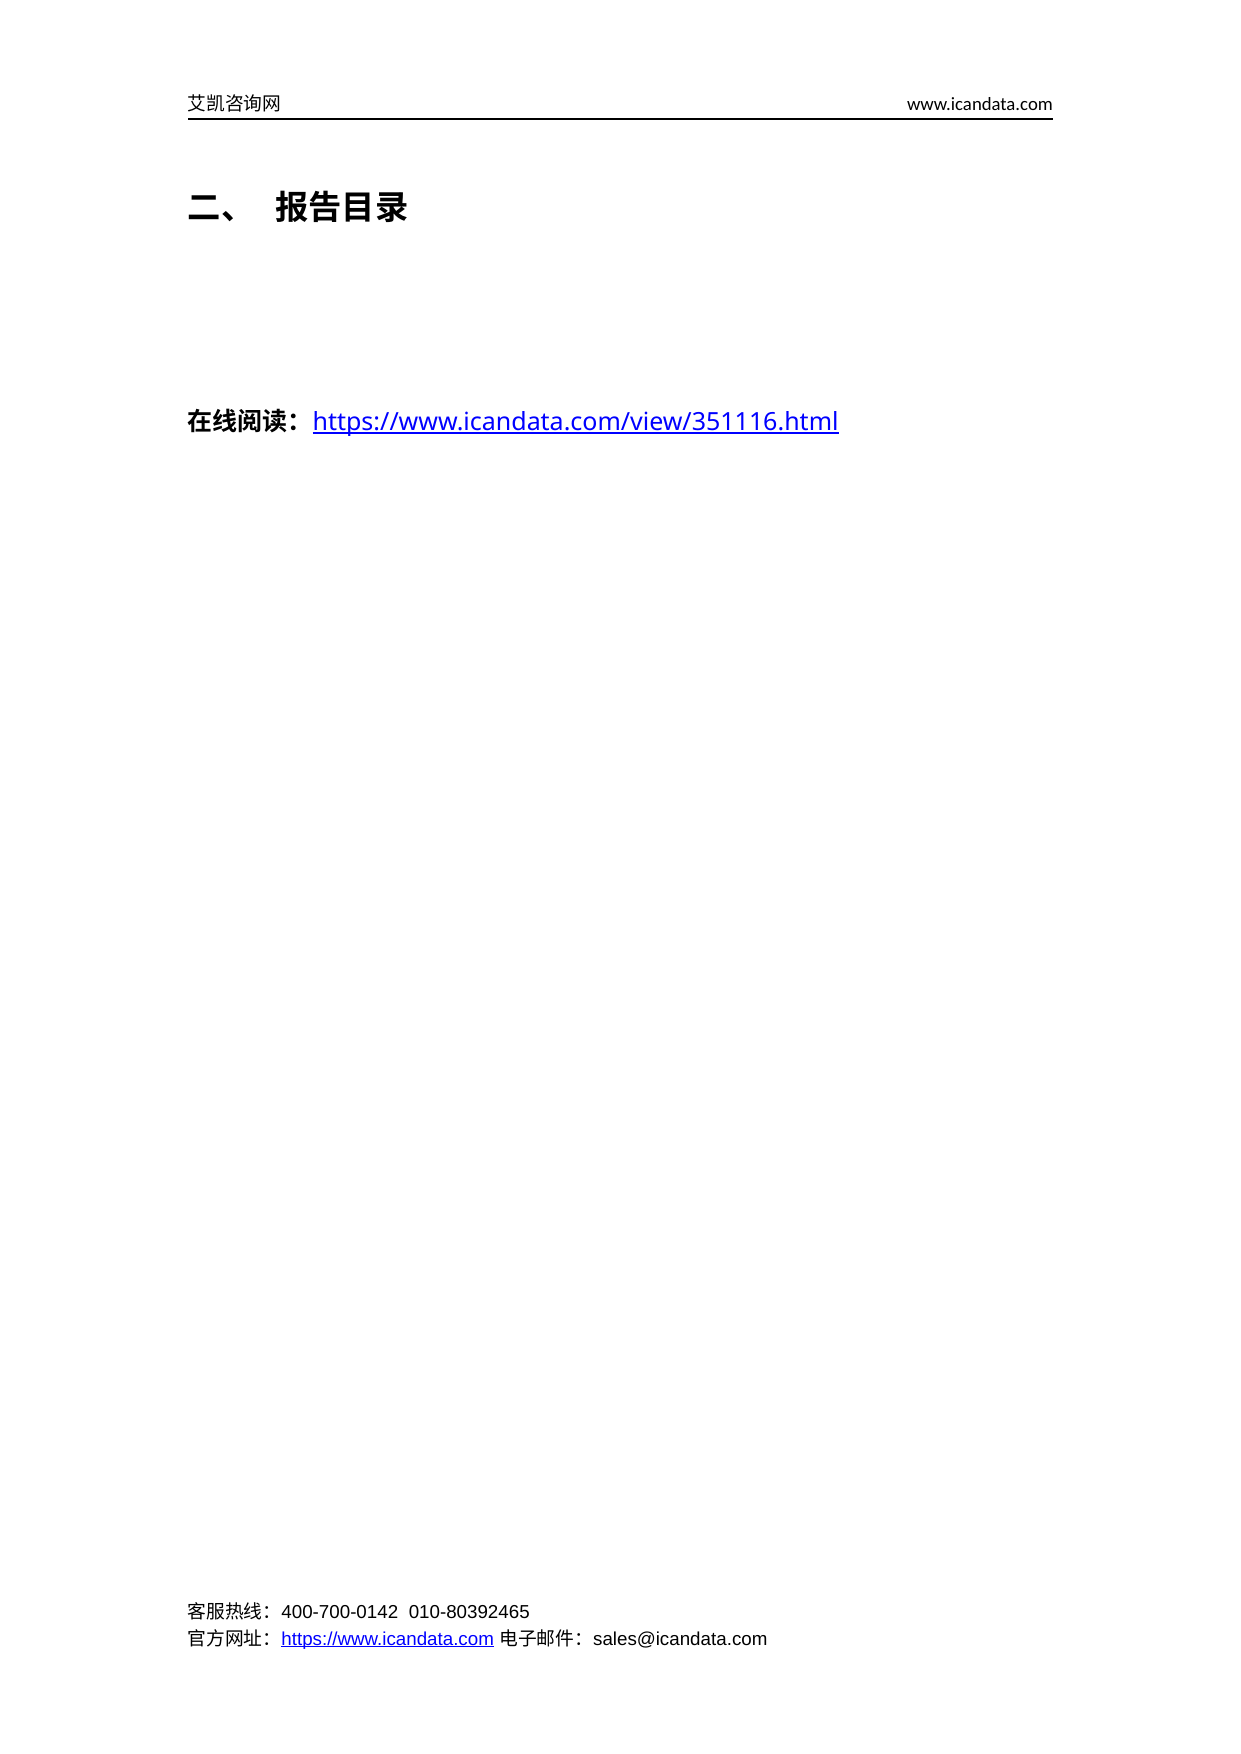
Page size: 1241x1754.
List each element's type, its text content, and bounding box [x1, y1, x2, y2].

subtitle 报告目录 [187, 172, 1053, 237]
text 在线阅读：https://www.icandata.com/view/351116.html [187, 387, 1053, 452]
